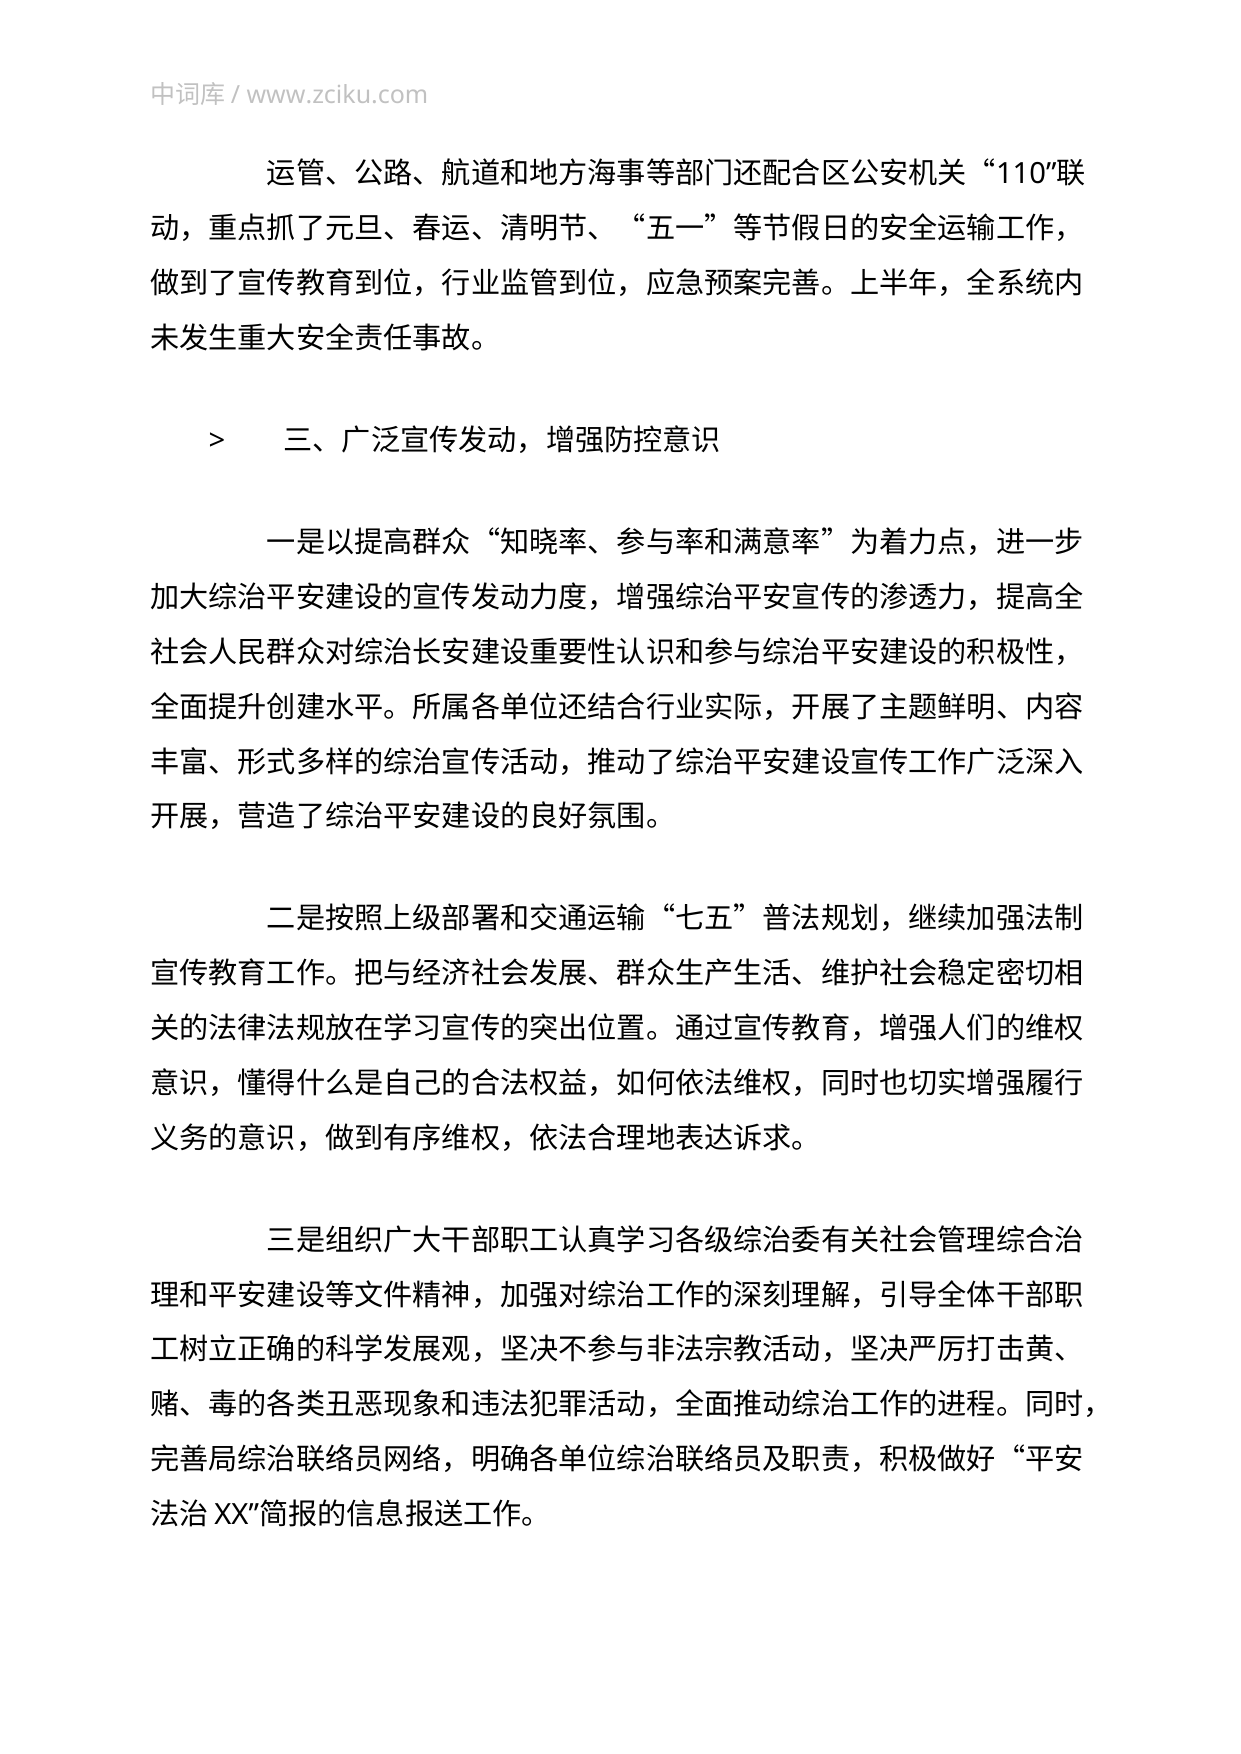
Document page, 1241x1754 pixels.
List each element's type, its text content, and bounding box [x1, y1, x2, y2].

text 一是以提高群众“知晓率、参与率和满意率”为着力点，进一步加大综治平安建设的宣传发动力度，增强综治平安宣传的渗透力，提高全社会人民群众对综治长安建设重要性认识和参与综治平安建设的积极性，全面提升创建水平。所属各单位还结合行业实际，开展了主题鲜明、内容丰富、形式多样的综治宣传活动，推动了综治平安建设宣传工作广泛深入开展，营造了综治平安建设的良好氛围。 [150, 518, 1090, 835]
text 二是按照上级部署和交通运输“七五”普法规划，继续加强法制宣传教育工作。把与经济社会发展、群众生产生活、维护社会稳定密切相关的法律法规放在学习宣传的突出位置。通过宣传教育，增强人们的维权意识，懂得什么是自己的合法权益，如何依法维权，同时也切实增强履行义务的意识，做到有序维权，依法合理地表达诉求。 [150, 895, 1090, 1157]
text 运管、公路、航道和地方海事等部门还配合区公安机关“110”联动，重点抓了元旦、春运、清明节、“五一”等节假日的安全运输工作，做到了宣传教育到位，行业监管到位，应急预案完善。上半年，全系统内未发生重大安全责任事故。 [150, 150, 1090, 357]
text 三是组织广大干部职工认真学习各级综治委有关社会管理综合治理和平安建设等文件精神，加强对综治工作的深刻理解，引导全体干部职工树立正确的科学发展观，坚决不参与非法宗教活动，坚决严厉打击黄、赌、毒的各类丑恶现象和违法犯罪活动，全面推动综治工作的进程。同时，完善局综治联络员网络，明确各单位综治联络员及职责，积极做好“平安法治XX”简报的信息报送工作。 [150, 1216, 1090, 1533]
text > 三、广泛宣传发动，增强防控意识 [150, 417, 1090, 459]
